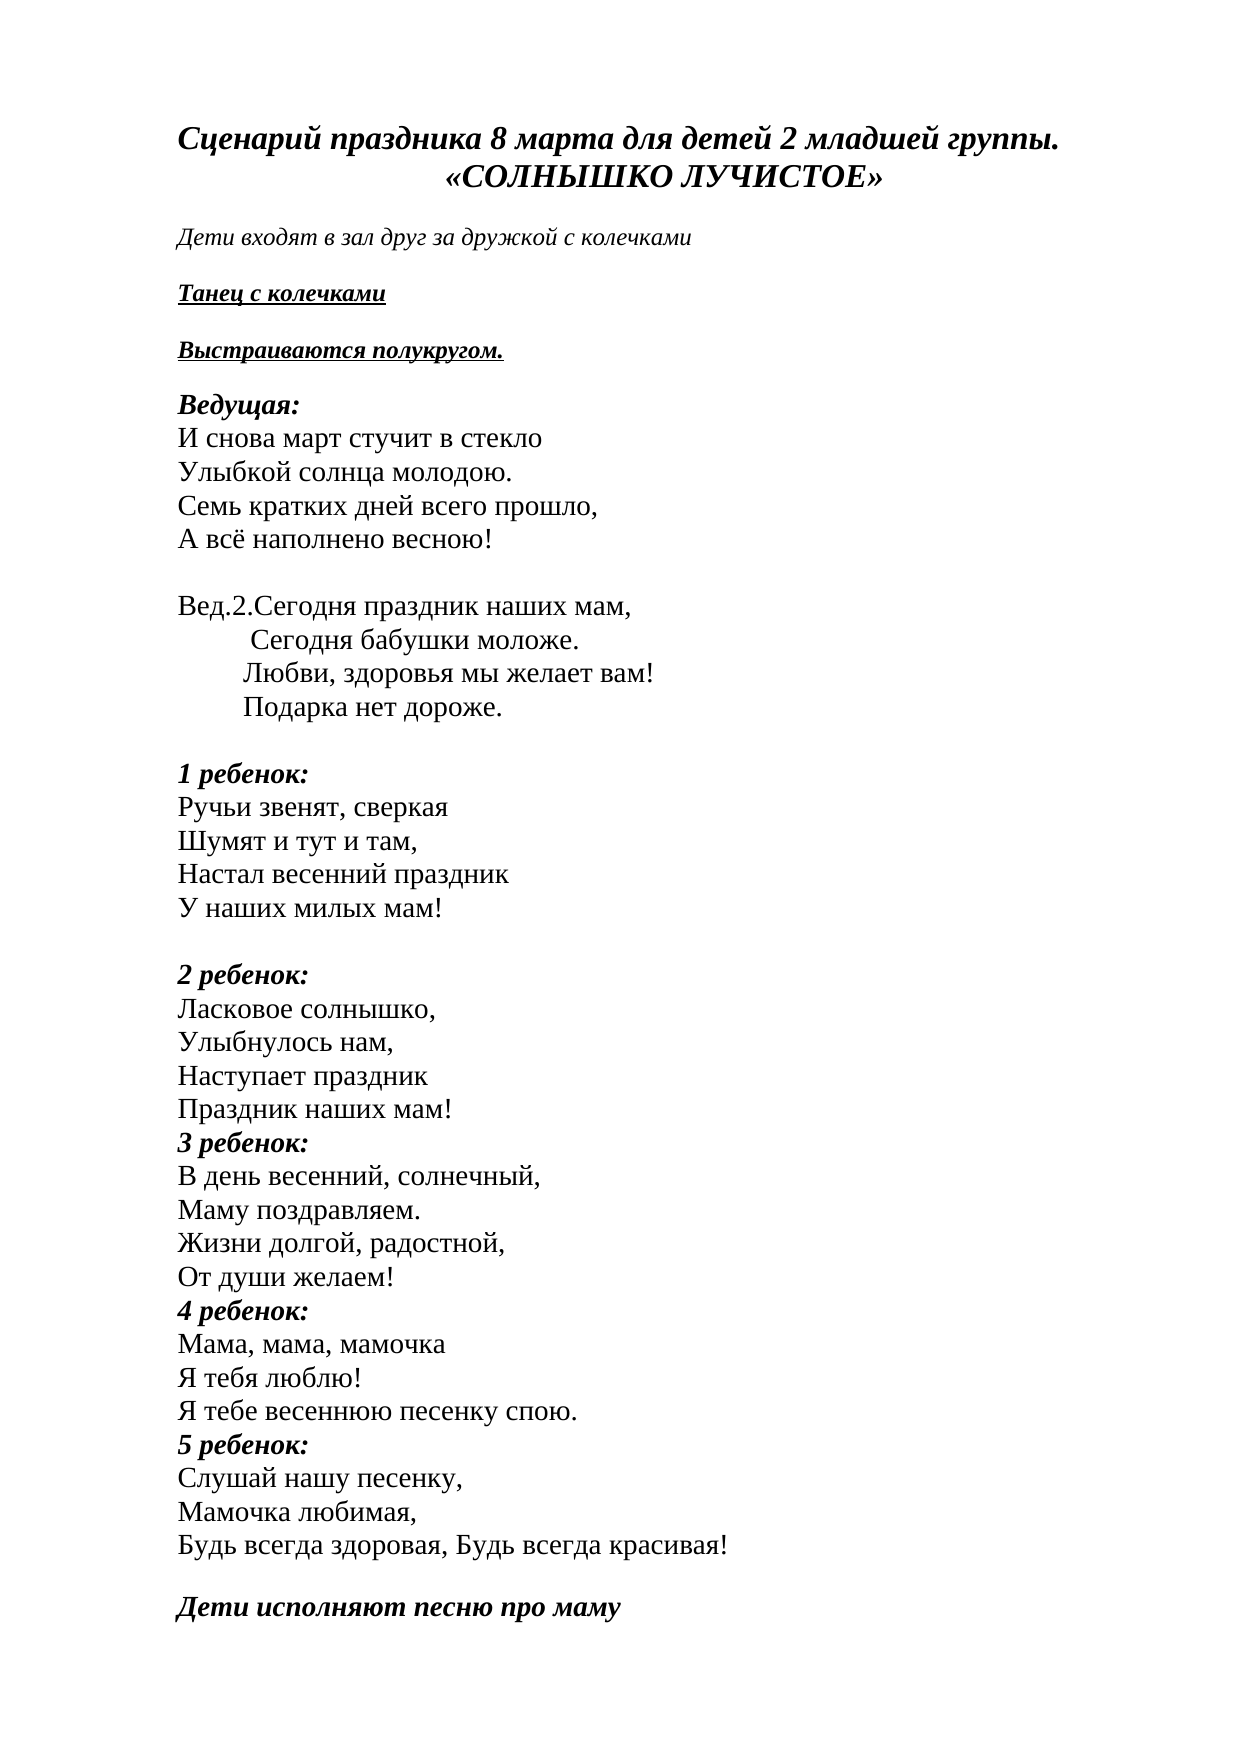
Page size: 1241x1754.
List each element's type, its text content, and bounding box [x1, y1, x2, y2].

text В день весенний, солнечный, [177, 1158, 1152, 1192]
text Праздник наших мам! [177, 1091, 1152, 1125]
text Выстраиваются полукругом. [177, 331, 1152, 363]
text 5 ребенок: [177, 1427, 1152, 1460]
text Ручьи звенят, сверкая [177, 789, 1152, 823]
text Слушай нашу песенку, [177, 1460, 1152, 1494]
text Настал весенний праздник [177, 857, 1152, 890]
text Подарка нет дороже. [177, 689, 1152, 722]
text Ласковое солнышко, Улыбнулось нам, [177, 991, 1152, 1058]
text У наших милых мам! [177, 890, 1152, 924]
text Я тебя люблю! [177, 1360, 1152, 1393]
text Будь всегда здоровая, Будь всегда красивая! [177, 1527, 1152, 1589]
text «СОЛНЫШКО ЛУЧИСТОЕ» [177, 156, 1152, 195]
text Ведущая: [177, 387, 1152, 421]
text Наступает праздник [177, 1058, 1152, 1091]
text Вед.2.Сегодня праздник наших мам, [177, 588, 1152, 622]
text 1 ребенок: [177, 756, 1152, 789]
text Танец с колечками [177, 274, 1152, 307]
text Жизни долгой, радостной, От души желаем! [177, 1226, 1152, 1293]
text 3 ребенок: [177, 1125, 1152, 1158]
text Семь кратких дней всего прошло, [177, 488, 1152, 521]
text 2 ребенок: [177, 957, 1152, 991]
text Мамочка любимая, [177, 1494, 1152, 1527]
text Маму поздравляем. [177, 1192, 1152, 1226]
text Любви, здоровья мы желает вам! [177, 655, 1152, 689]
text Улыбкой солнца молодою. [177, 454, 1152, 488]
text 4 ребенок: [177, 1293, 1152, 1326]
text Дети исполняют песню про маму [177, 1589, 1152, 1622]
text Шумят и тут и там, [177, 823, 1152, 857]
text Я тебе весеннюю песенку спою. [177, 1393, 1152, 1427]
text Мама, мама, мамочка [177, 1326, 1152, 1360]
text Дети входят в зал друг за дружкой с колечками [177, 218, 1152, 251]
text Сегодня бабушки моложе. [177, 622, 1152, 655]
text И снова март стучит в стекло [177, 421, 1152, 454]
text Сценарий праздника 8 марта для детей 2 младшей группы. [177, 118, 1152, 156]
text А всё наполнено весною! [177, 521, 1152, 555]
